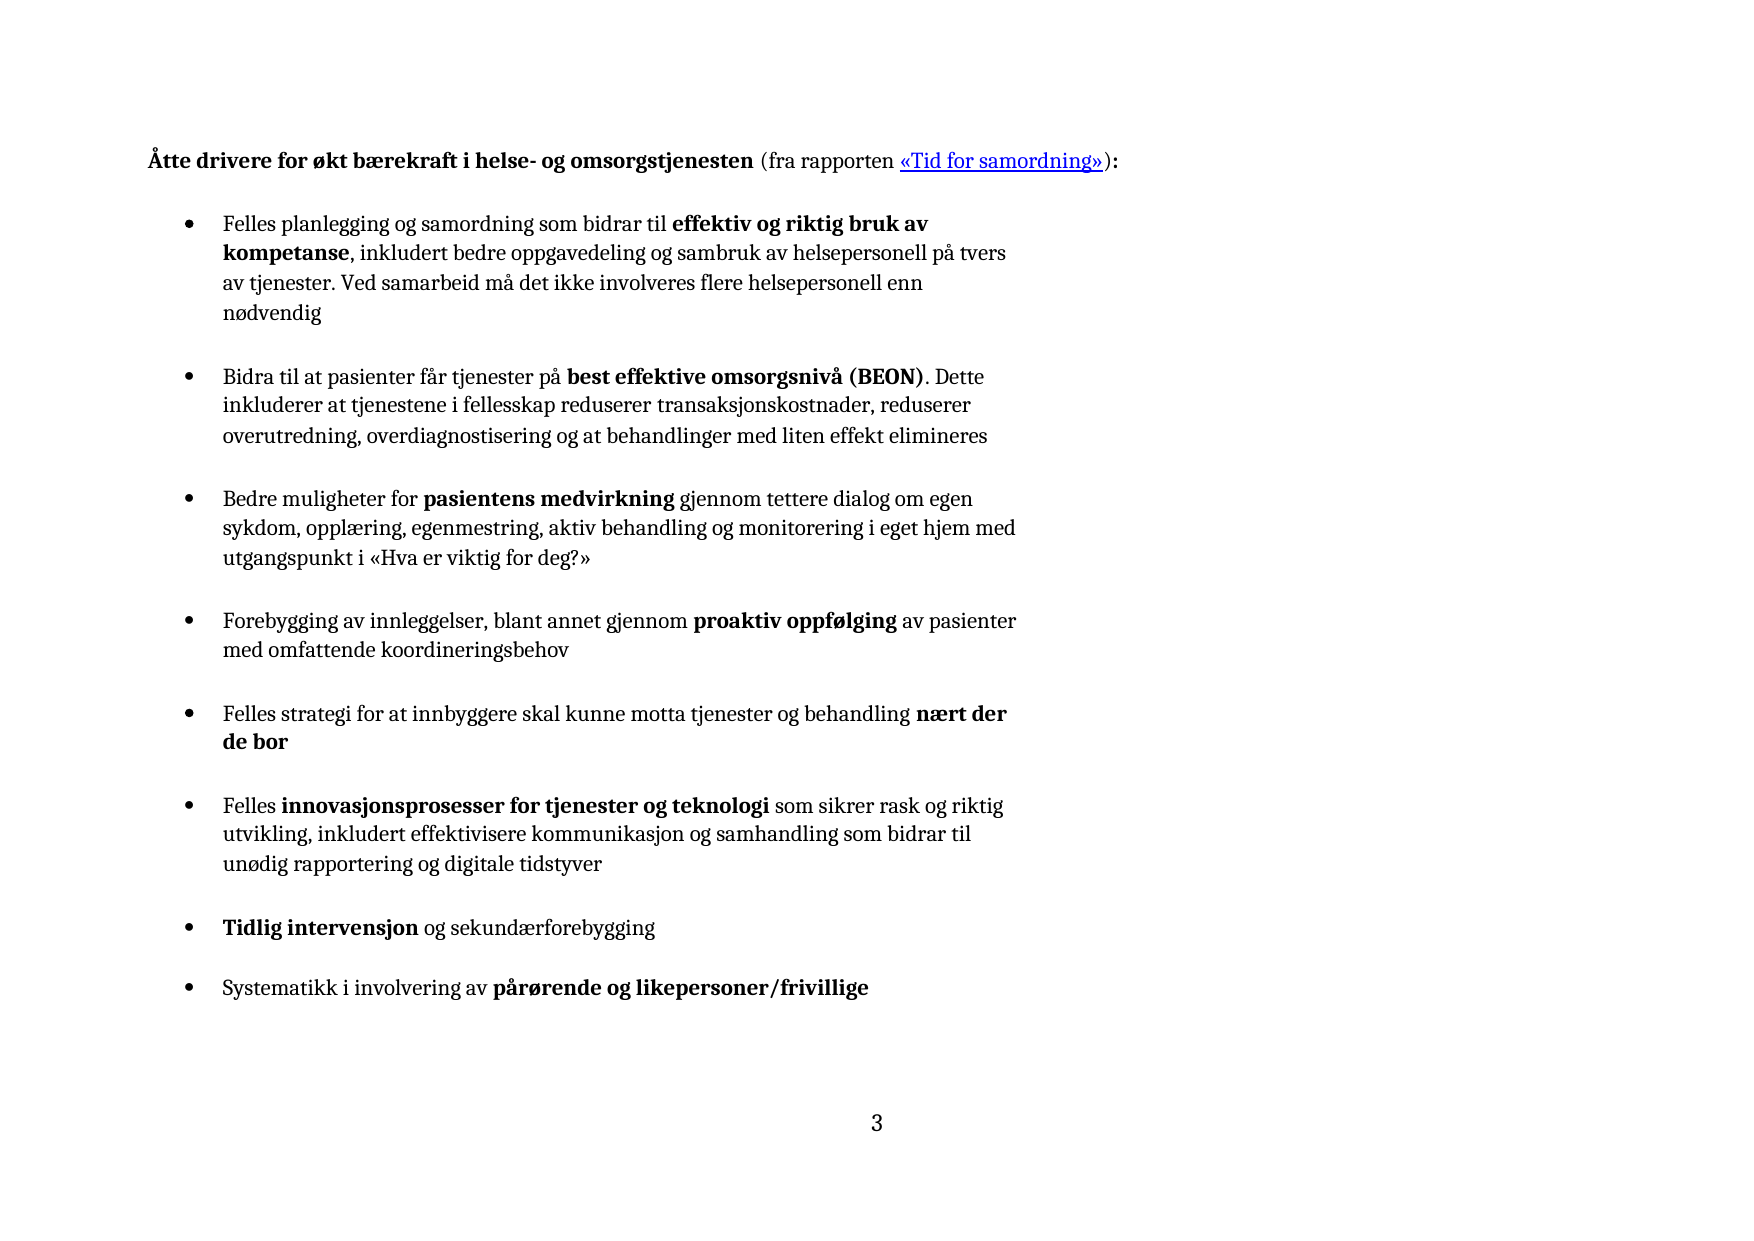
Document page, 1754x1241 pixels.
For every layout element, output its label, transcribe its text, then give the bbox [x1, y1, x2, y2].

list Tidlig intervensjon og sekundærforebygging [185, 915, 1606, 972]
subtitle Åtte drivere for økt bærekraft i helse- og omsorgstjenesten (fra rapporten «Tid for samordning»): [148, 148, 1606, 207]
list nødvendig [223, 300, 1606, 359]
list kompetanse, inkludert bedre oppgavedeling og sambruk av helsepersonell på tvers [223, 240, 1606, 266]
list Felles innovasjonsprosesser for tjenester og teknologi som sikrer rask og riktig [185, 792, 1606, 819]
list utvikling, inkludert effektivisere kommunikasjon og samhandling som bidrar til [223, 821, 1606, 847]
list Felles planlegging og samordning som bidrar til effektiv og riktig bruk av [185, 211, 1606, 238]
list Systematikk i involvering av pårørende og likepersoner/frivillige [185, 974, 1606, 1001]
list med omfattende koordineringsbehov [223, 637, 1606, 696]
list utgangspunkt i «Hva er viktig for deg?» [223, 545, 1606, 604]
list de bor [223, 729, 1606, 788]
list inkluderer at tjenestene i fellesskap reduserer transaksjonskostnader, reduserer [223, 392, 1606, 418]
list Felles strategi for at innbyggere skal kunne motta tjenester og behandling nært der [185, 700, 1606, 727]
list Forebygging av innleggelser, blant annet gjennom proaktiv oppfølging av pasienter [185, 608, 1606, 635]
list av tjenester. Ved samarbeid må det ikke involveres flere helsepersonell enn [223, 270, 1606, 296]
list unødig rapportering og digitale tidstyver [223, 851, 1606, 911]
list overutredning, overdiagnostisering og at behandlinger med liten effekt elimineres [223, 422, 1606, 482]
list Bedre muligheter for pasientens medvirkning gjennom tettere dialog om egen [185, 486, 1606, 512]
list Bidra til at pasienter får tjenester på best effektive omsorgsnivå (BEON). Dette [185, 364, 1606, 390]
list sykdom, opplæring, egenmestring, aktiv behandling og monitorering i eget hjem med [223, 514, 1606, 541]
